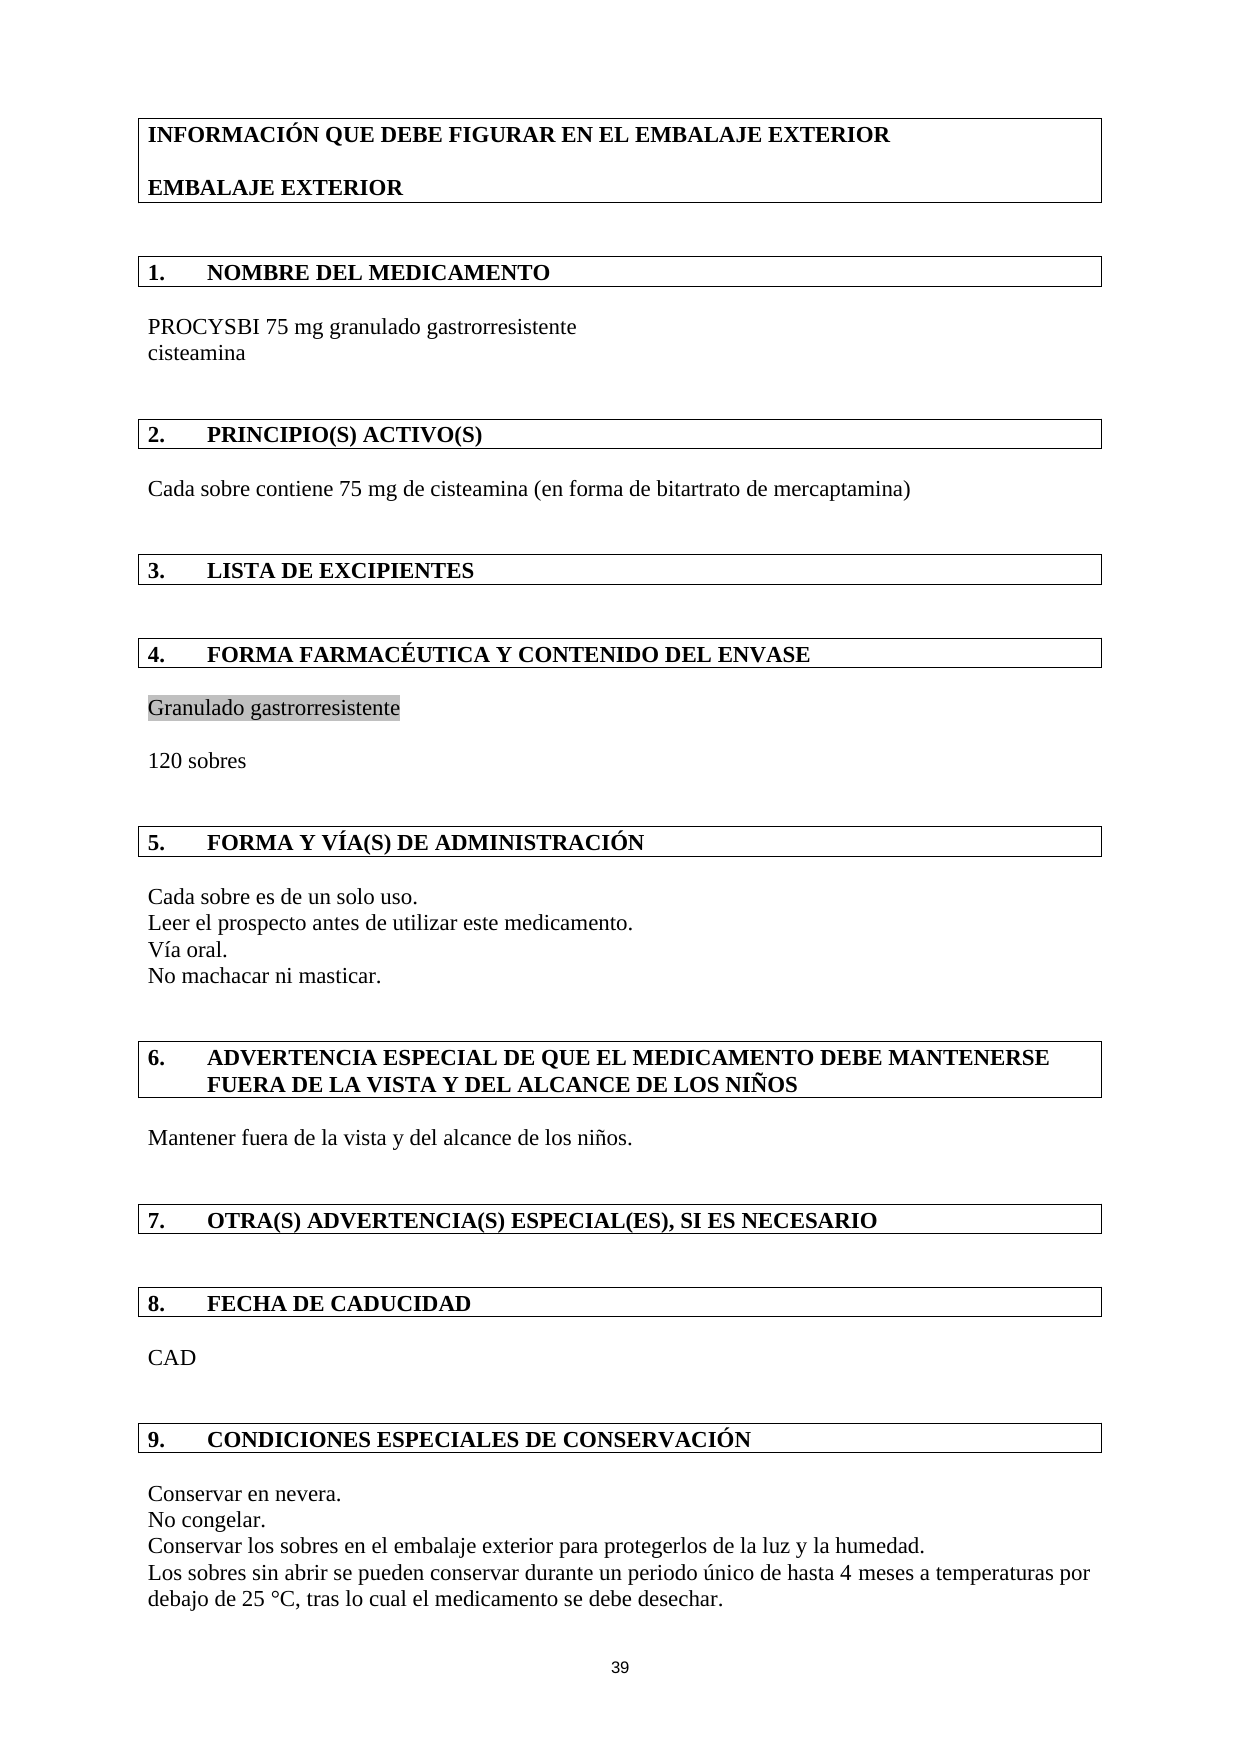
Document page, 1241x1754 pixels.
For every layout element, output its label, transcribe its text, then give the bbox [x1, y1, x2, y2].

text 1. NOMBRE DEL MEDICAMENTO [139, 257, 1101, 286]
text 7. OTRA(S) ADVERTENCIA(S) ESPECIAL(ES), SI ES NECESARIO [139, 1205, 1101, 1233]
text INFORMACIÓN QUE DEBE FIGURAR EN EL EMBALAJE EXTERIOR [139, 119, 1101, 148]
text 2. PRINCIPIO(S) ACTIVO(S) [139, 420, 1101, 448]
text Granulado gastrorresistente [148, 694, 1092, 721]
text 8. FECHA DE CADUCIDAD [139, 1288, 1101, 1316]
text No congelar. [148, 1506, 1092, 1532]
text EMBALAJE EXTERIOR [139, 171, 1101, 202]
text cisteamina [148, 339, 1092, 366]
text Leer el prospecto antes de utilizar este medicamento. [148, 909, 1092, 936]
text CAD [148, 1344, 1092, 1370]
text PROCYSBI 75 mg granulado gastrorresistente [148, 313, 1092, 339]
text Cada sobre es de un solo uso. [148, 883, 1092, 909]
text 3. LISTA DE EXCIPIENTES [139, 555, 1101, 584]
text 5. FORMA Y VÍA(S) DE ADMINISTRACIÓN [139, 827, 1101, 856]
text Cada sobre contiene 75 mg de cisteamina (en forma de bitartrato de mercaptamina) [148, 475, 1092, 502]
text No machacar ni masticar. [148, 962, 1092, 988]
text 4. FORMA FARMACÉUTICA Y CONTENIDO DEL ENVASE [139, 639, 1101, 667]
text Conservar los sobres en el embalaje exterior para protegerlos de la luz y la humedad. [148, 1532, 1092, 1559]
text Vía oral. [148, 936, 1092, 962]
text 120 sobres [148, 747, 1092, 773]
text Conservar en nevera. [148, 1479, 1092, 1506]
text 6. ADVERTENCIA ESPECIAL DE QUE EL MEDICAMENTO DEBE MANTENERSE FUERA DE LA VISTA Y DEL ALCANCE DE LOS NIÑOS [139, 1042, 1101, 1097]
text Mantener fuera de la vista y del alcance de los niños. [148, 1124, 1092, 1151]
text Los sobres sin abrir se pueden conservar durante un periodo único de hasta 4 meses a temperaturas por debajo de 25 °C, tras lo cual el medicamento se debe desechar. [148, 1559, 1092, 1611]
text 9. CONDICIONES ESPECIALES DE CONSERVACIÓN [139, 1424, 1101, 1452]
